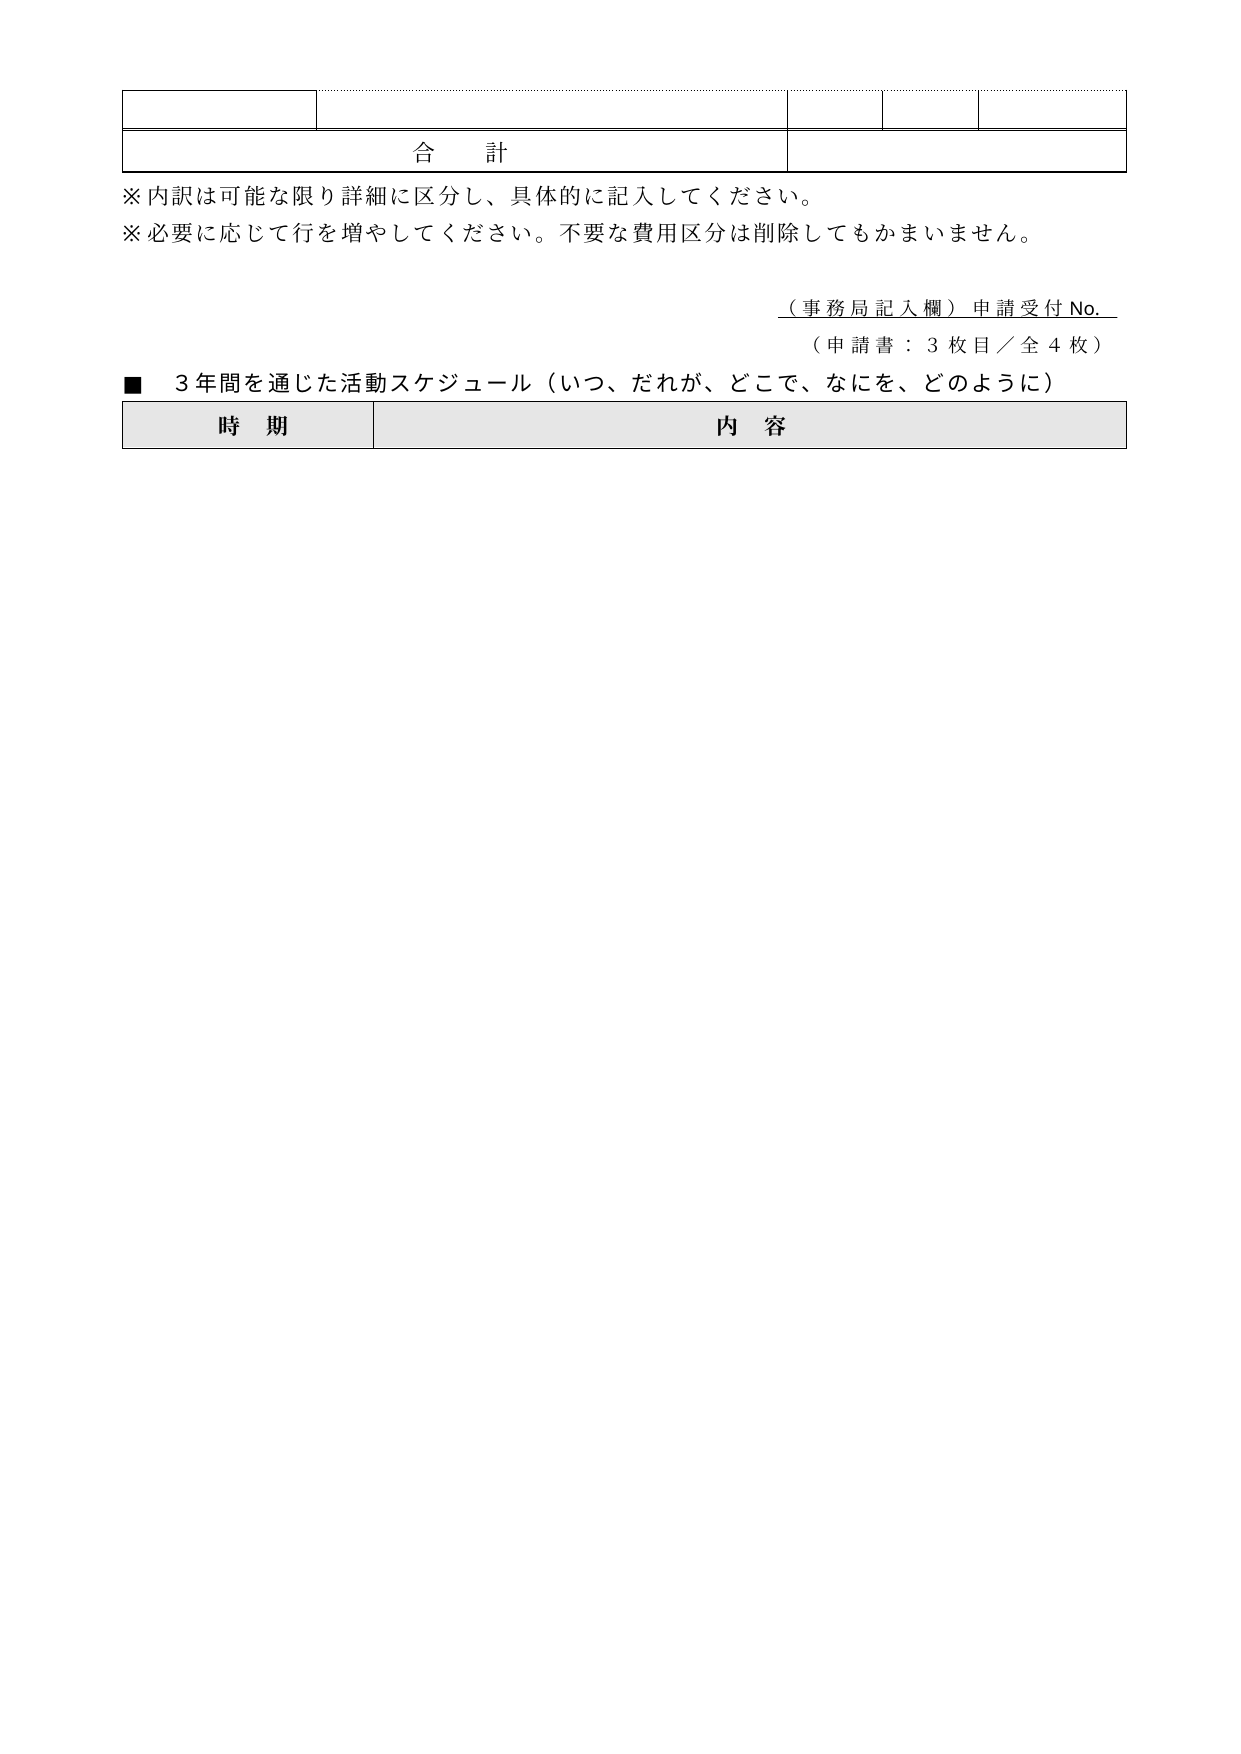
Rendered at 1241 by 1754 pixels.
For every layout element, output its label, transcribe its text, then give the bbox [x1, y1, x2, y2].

text ■ ３年間を通じた活動スケジュール（いつ、だれが、どこで、なにを、どのように） [122, 364, 1118, 401]
table_cell [788, 90, 882, 128]
table_cell [883, 90, 978, 128]
text ※内訳は可能な限り詳細に区分し、具体的に記入してください。 [122, 176, 1118, 214]
text （事務局記入欄）申請受付No. [122, 289, 1118, 326]
table_cell [317, 90, 787, 128]
table_cell 合 計 [123, 131, 787, 171]
table_header 時 期 [123, 402, 373, 447]
table_cell [979, 90, 1126, 128]
text ※必要に応じて行を増やしてください。不要な費用区分は削除してもかまいません。 [122, 214, 1118, 251]
table_header 内 容 [374, 402, 1126, 447]
text （申請書：３枚目／全４枚） [122, 326, 1118, 364]
table_cell [788, 131, 1126, 171]
